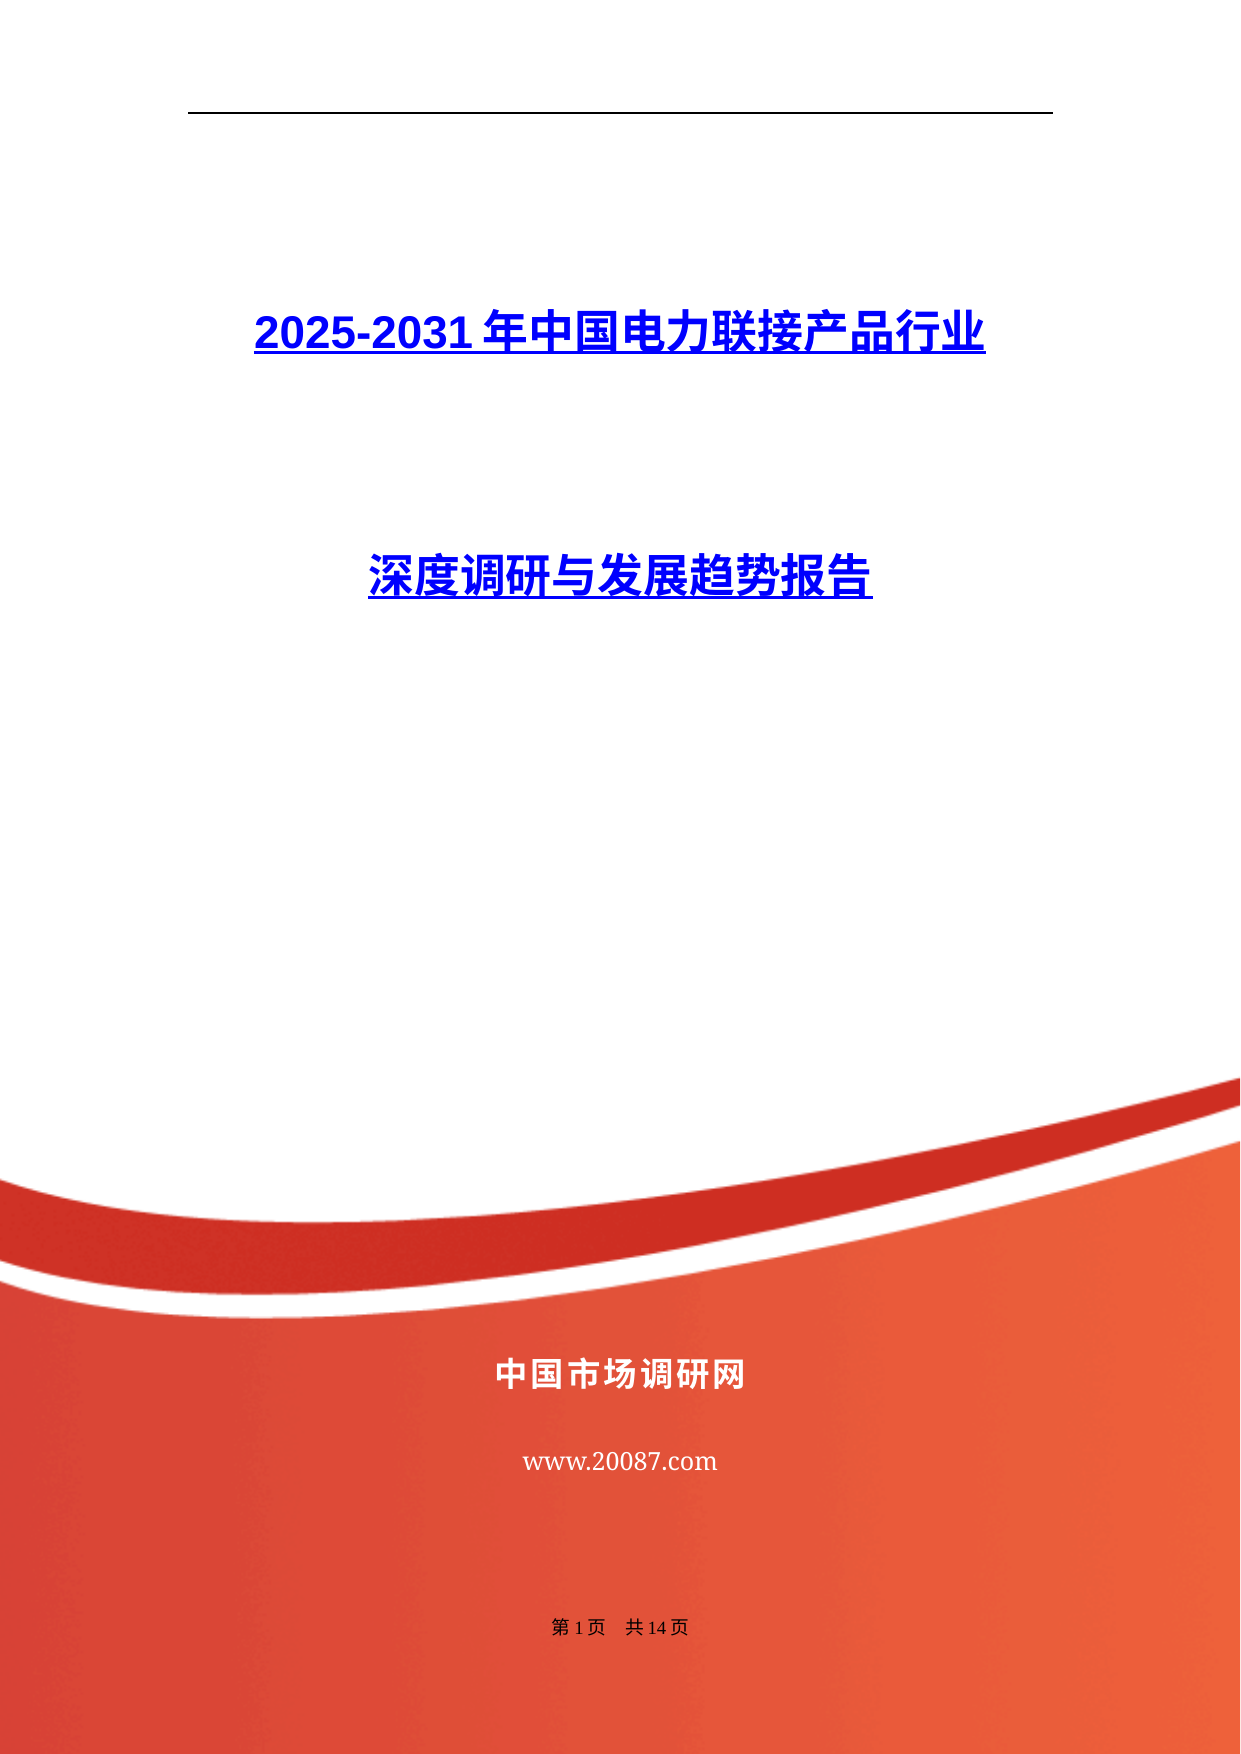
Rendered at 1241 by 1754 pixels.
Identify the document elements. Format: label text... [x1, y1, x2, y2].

text www.20087.com [187, 1428, 1053, 1493]
picture [0, 1006, 1241, 1754]
table_header 2025-2031年中国电力联接产品行业深度调研与发展趋势报告 [188, 207, 1053, 773]
subtitle 中国市场调研网 [187, 1339, 1053, 1404]
